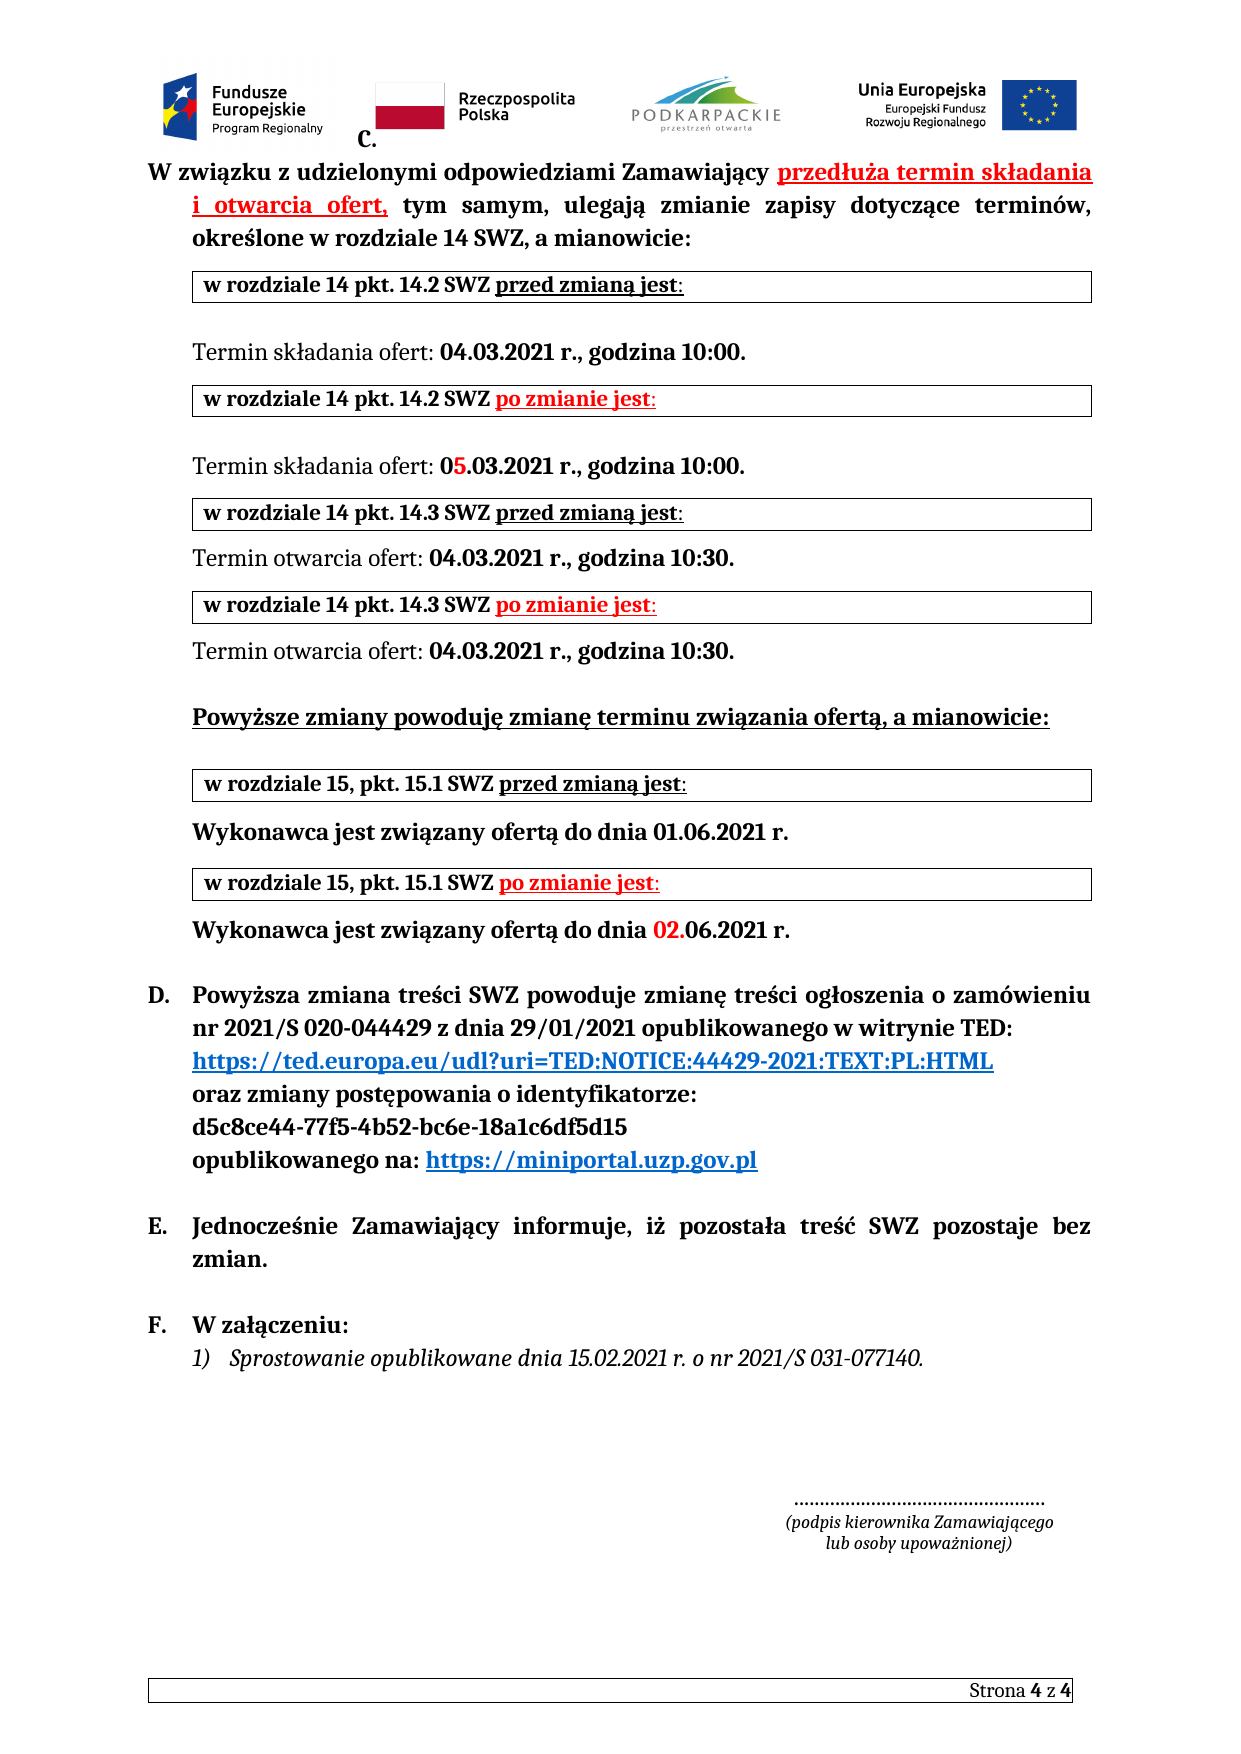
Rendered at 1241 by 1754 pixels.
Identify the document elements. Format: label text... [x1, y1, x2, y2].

text Termin składania ofert: 04.03.2021 r., godzina 10:00. [148, 338, 1092, 366]
picture [147, 56, 339, 157]
list https://ted.europa.eu/udl?uri=TED:NOTICE:44429-2021:TEXT:PL:HTML [192, 1047, 1092, 1076]
list Sprostowanie opublikowane dnia 15.02.2021 r. o nr 2021/S 031-077140. [192, 1344, 1092, 1373]
table_header w rozdziale 14 pkt. 14.2 SWZ po zmianie jest: [193, 386, 1091, 416]
list opublikowanego na: https://miniportal.uzp.gov.pl [192, 1146, 1092, 1175]
text lub osoby upoważnionej) [748, 1533, 1092, 1554]
picture [360, 67, 590, 125]
list W załączeniu: [148, 1311, 1092, 1340]
text Termin otwarcia ofert: 04.03.2021 r., godzina 10:30. [148, 544, 1092, 573]
table_header w rozdziale 14 pkt. 14.2 SWZ przed zmianą jest: [193, 272, 1091, 302]
table_header w rozdziale 15, pkt. 15.1 SWZ przed zmianą jest: [193, 770, 1091, 801]
list oraz zmiany postępowania o identyfikatorze: [192, 1080, 1092, 1109]
text Termin składania ofert: 05.03.2021 r., godzina 10:00. [148, 452, 1092, 480]
text Termin otwarcia ofert: 04.03.2021 r., godzina 10:30. [148, 637, 1092, 666]
table_header w rozdziale 14 pkt. 14.3 SWZ po zmianie jest: [193, 592, 1091, 622]
picture [842, 62, 1094, 147]
text Wykonawca jest związany ofertą do dnia 02.06.2021 r. [148, 916, 1092, 945]
text (podpis kierownika Zamawiającego [748, 1511, 1092, 1533]
list W związku z udzielonymi odpowiedziami Zamawiający przedłuża termin składania i otwarcia ofert, tym samym, ulegają zmianie zapisy dotyczące terminów, określone w rozdziale 14 SWZ, a mianowicie: [148, 125, 1092, 253]
text Wykonawca jest związany ofertą do dnia 01.06.2021 r. [148, 817, 1092, 846]
list Jednocześnie Zamawiający informuje, iż pozostała treść SWZ pozostaje bez zmian. [148, 1212, 1092, 1274]
list d5c8ce44-77f5-4b52-bc6e-18a1c6df5d15 [192, 1113, 1092, 1142]
table_header w rozdziale 15, pkt. 15.1 SWZ po zmianie jest: [193, 869, 1091, 899]
text Powyższe zmiany powoduję zmianę terminu związania ofertą, a mianowicie: [148, 703, 1092, 732]
table_header w rozdziale 14 pkt. 14.3 SWZ przed zmianą jest: [193, 499, 1091, 529]
text ................................................. [748, 1483, 1092, 1511]
picture [612, 56, 800, 125]
list Powyższa zmiana treści SWZ powoduje zmianę treści ogłoszenia o zamówieniu nr 2021/S 020-044429 z dnia 29/01/2021 opublikowanego w witrynie TED: [148, 981, 1092, 1043]
